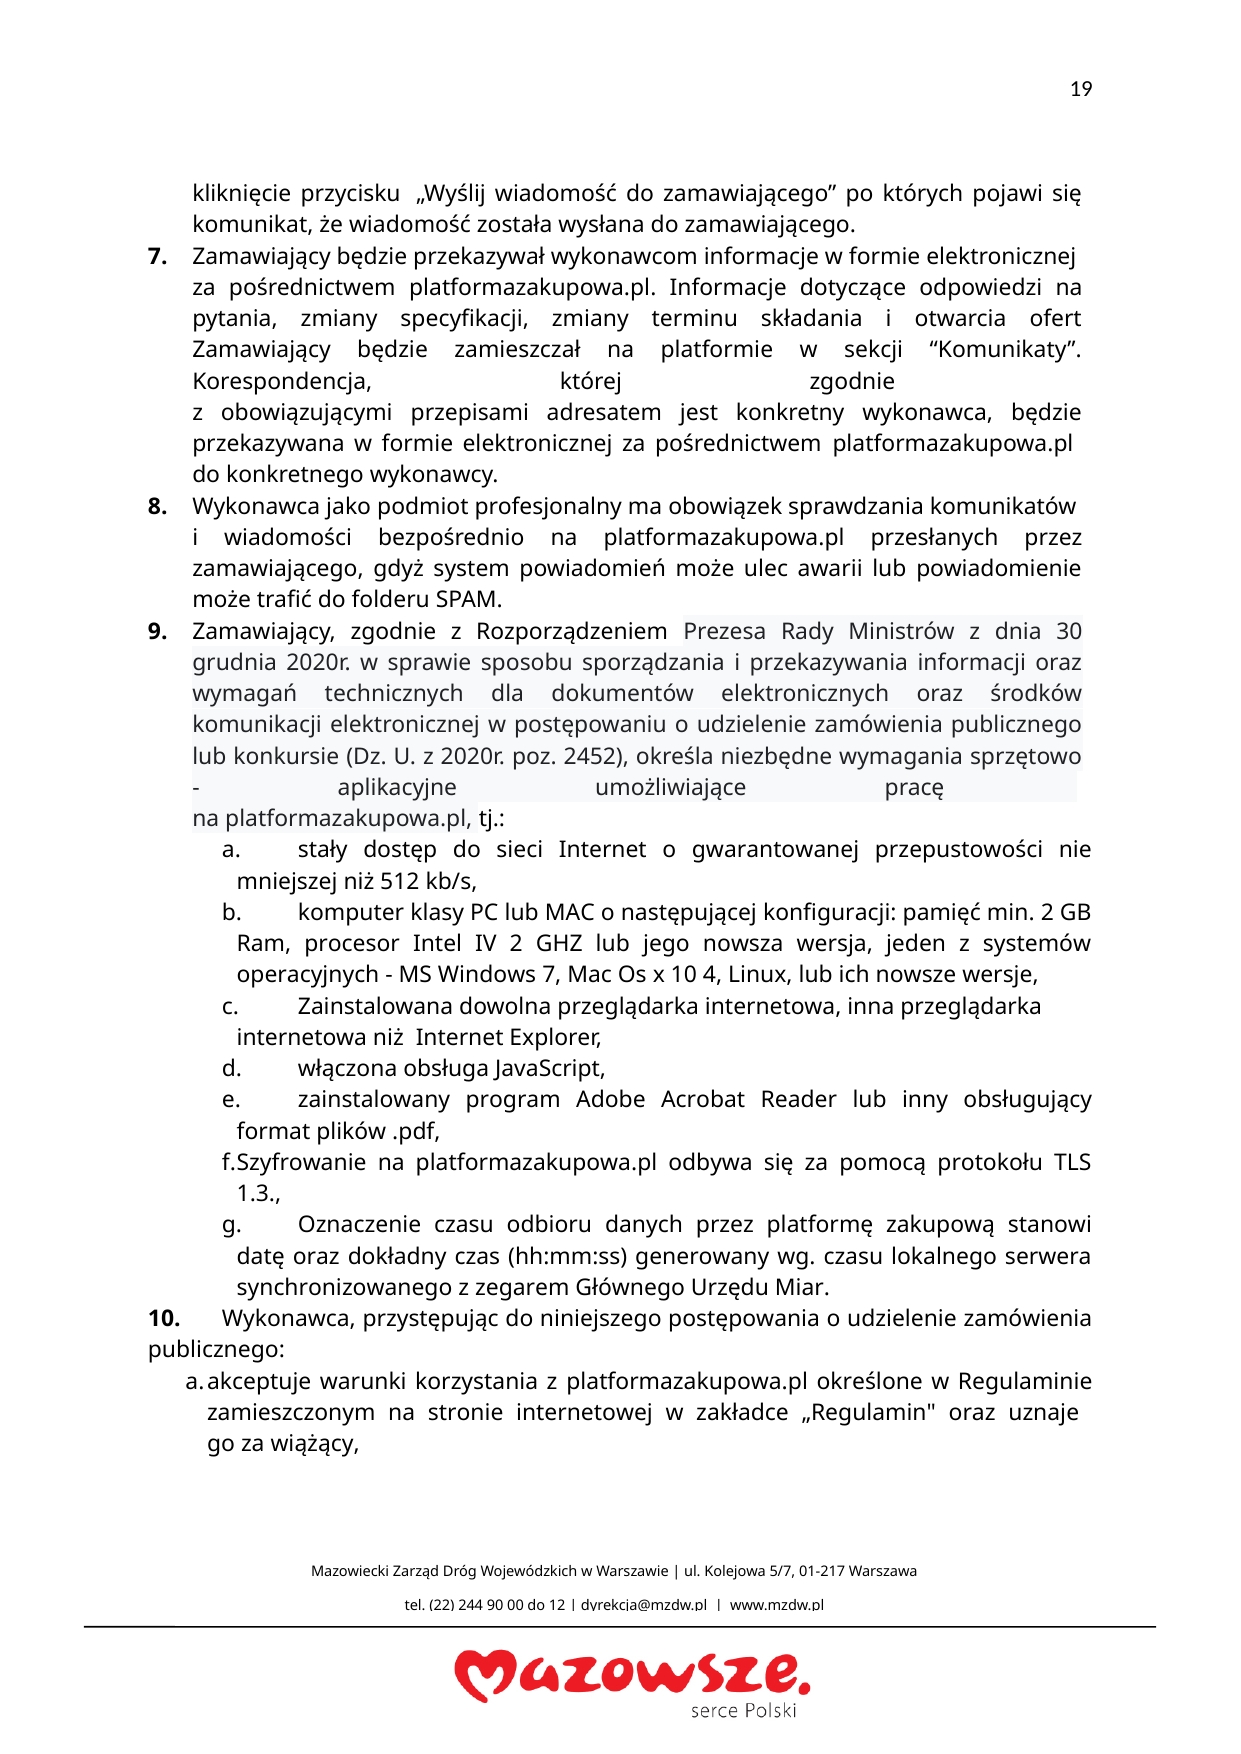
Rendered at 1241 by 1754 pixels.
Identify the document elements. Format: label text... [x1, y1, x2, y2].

list Szyfrowanie na platformazakupowa.pl odbywa się za pomocą protokołu TLS 1.3., [222, 1146, 1092, 1208]
list zainstalowany program Adobe Acrobat Reader lub inny obsługujący format plików .pdf, [222, 1083, 1092, 1146]
list komputer klasy PC lub MAC o następującej konfiguracji: pamięć min. 2 GB Ram, procesor Intel IV 2 GHZ lub jego nowsza wersja, jeden z systemów operacyjnych - MS Windows 7, Mac Os x 10 4, Linux, lub ich nowsze wersje, [222, 896, 1092, 990]
list Zamawiający, zgodnie z Rozporządzeniem Prezesa Rady Ministrów z dnia 30 grudnia 2020r. w sprawie sposobu sporządzania i przekazywania informacji oraz wymagań technicznych dla dokumentów elektronicznych oraz środków komunikacji elektronicznej w postępowaniu o udzielenie zamówienia publicznego lub konkursie (Dz. U. z 2020r. poz. 2452), określa niezbędne wymagania sprzętowo - aplikacyjne umożliwiające pracę na platformazakupowa.pl, tj.: [148, 615, 1083, 833]
list Oznaczenie czasu odbioru danych przez platformę zakupową stanowi datę oraz dokładny czas (hh:mm:ss) generowany wg. czasu lokalnego serwera synchronizowanego z zegarem Głównego Urzędu Miar. [222, 1208, 1092, 1302]
list Wykonawca jako podmiot profesjonalny ma obowiązek sprawdzania komunikatów i wiadomości bezpośrednio na platformazakupowa.pl przesłanych przez zamawiającego, gdyż system powiadomień może ulec awarii lub powiadomienie może trafić do folderu SPAM. [148, 490, 1083, 615]
list Wykonawca, przystępując do niniejszego postępowania o udzielenie zamówienia publicznego: [148, 1302, 1092, 1365]
list stały dostęp do sieci Internet o gwarantowanej przepustowości nie mniejszej niż 512 kb/s, [222, 833, 1092, 896]
list Zainstalowana dowolna przeglądarka internetowa, inna przeglądarka internetowa niż Internet Explorer, [222, 990, 1092, 1052]
list akceptuje warunki korzystania z platformazakupowa.pl określone w Regulaminie zamieszczonym na stronie internetowej w zakładce „Regulamin" oraz uznaje go za wiążący, [185, 1365, 1092, 1458]
picture [0, 1608, 1241, 1754]
list Zamawiający będzie przekazywał wykonawcom informacje w formie elektronicznej za pośrednictwem platformazakupowa.pl. Informacje dotyczące odpowiedzi na pytania, zmiany specyfikacji, zmiany terminu składania i otwarcia ofert Zamawiający będzie zamieszczał na platformie w sekcji “Komunikaty”. Korespondencja, której zgodnie z obowiązującymi przepisami adresatem jest konkretny wykonawca, będzie przekazywana w formie elektronicznej za pośrednictwem platformazakupowa.pl do konkretnego wykonawcy. [148, 240, 1083, 490]
list włączona obsługa JavaScript, [222, 1052, 1092, 1083]
